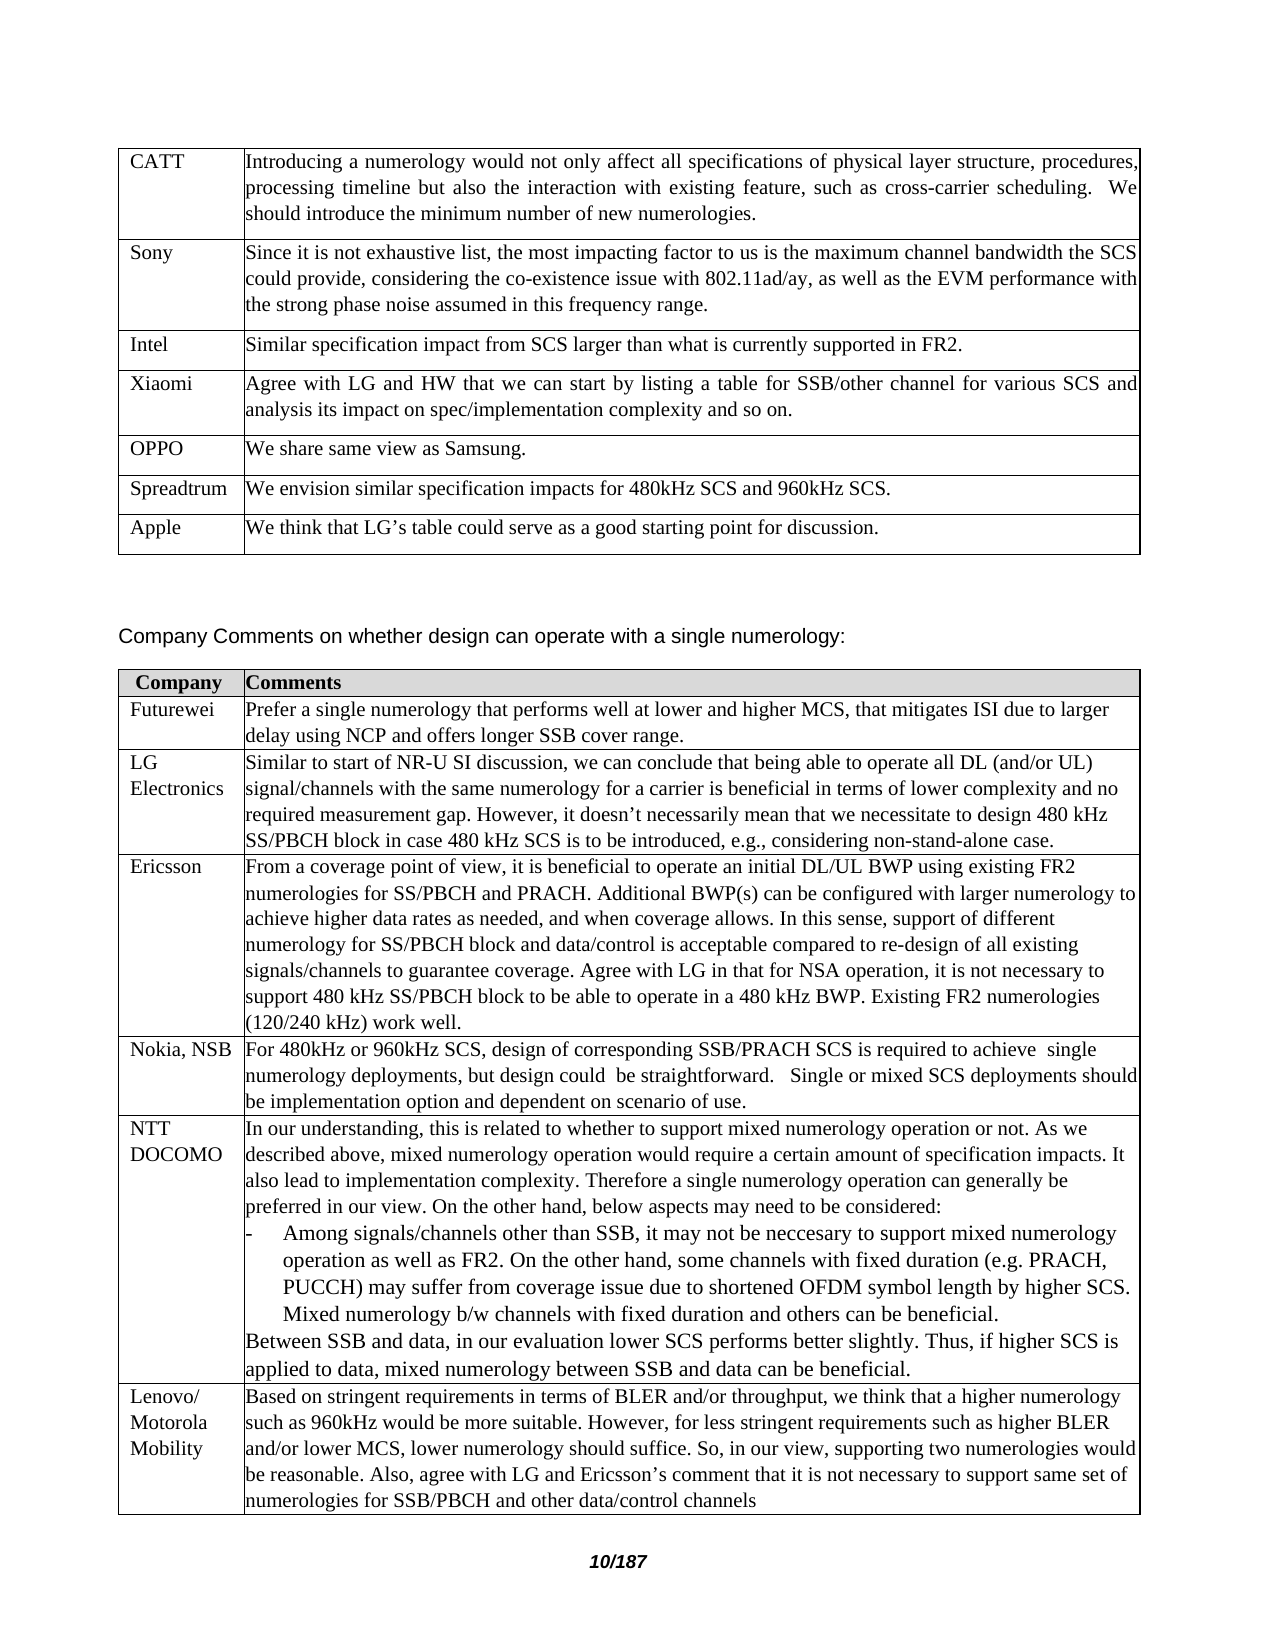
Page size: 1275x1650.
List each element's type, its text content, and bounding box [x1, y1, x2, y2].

table_cell Xiaomi [119, 371, 244, 435]
table_cell Spreadtrum [119, 476, 244, 514]
table_cell In our understanding, this is related to whether to support mixed numerology operation or not. As we described above, mixed numerology operation would require a certain amount of specification impacts. It also lead to implementation complexity. Therefore a single numerology operation can generally be preferred in our view. On the other hand, below aspects may need to be considered: Among signals/channels other than SSB, it may not be neccesary to support mixed numerology operation as well as FR2. On the other hand, some channels with fixed duration (e.g. PRACH, PUCCH) may suffer from coverage issue due to shortened OFDM symbol length by higher SCS. Mixed numerology b/w channels with fixed duration and others can be beneficial. Between SSB and data, in our evaluation lower SCS performs better slightly. Thus, if higher SCS is applied to data, mixed numerology between SSB and data can be beneficial. [245, 1116, 1139, 1383]
table_cell Intel [119, 331, 244, 370]
table_cell NTT DOCOMO [119, 1116, 244, 1383]
table_cell Introducing a numerology would not only affect all specifications of physical layer structure, procedures, processing timeline but also the interaction with existing feature, such as cross-carrier scheduling. We should introduce the minimum number of new numerologies. [245, 149, 1139, 239]
table_cell From a coverage point of view, it is beneficial to operate an initial DL/UL BWP using existing FR2 numerologies for SS/PBCH and PRACH. Additional BWP(s) can be configured with larger numerology to achieve higher data rates as needed, and when coverage allows. In this sense, support of different numerology for SS/PBCH block and data/control is acceptable compared to re-design of all existing signals/channels to guarantee coverage. Agree with LG in that for NSA operation, it is not necessary to support 480 kHz SS/PBCH block to be able to operate in a 480 kHz BWP. Existing FR2 numerologies (120/240 kHz) work well. [245, 855, 1139, 1036]
table_header Comments [245, 670, 1139, 696]
subtitle Company Comments on whether design can operate with a single numerology: [118, 624, 1157, 648]
table_cell Prefer a single numerology that performs well at lower and higher MCS, that mitigates ISI due to larger delay using NCP and offers longer SSB cover range. [245, 697, 1139, 749]
table_cell We think that LG’s table could serve as a good starting point for discussion. [245, 515, 1139, 554]
table_cell Similar to start of NR-U SI discussion, we can conclude that being able to operate all DL (and/or UL) signal/channels with the same numerology for a carrier is beneficial in terms of lower complexity and no required measurement gap. However, it doesn’t necessarily mean that we necessitate to design 480 kHz SS/PBCH block in case 480 kHz SCS is to be introduced, e.g., considering non-stand-alone case. [245, 750, 1139, 853]
table_cell Agree with LG and HW that we can start by listing a table for SSB/other channel for various SCS and analysis its impact on spec/implementation complexity and so on. [245, 371, 1139, 435]
table_header Company [119, 670, 244, 696]
table_cell Based on stringent requirements in terms of BLER and/or throughput, we think that a higher numerology such as 960kHz would be more suitable. However, for less stringent requirements such as higher BLER and/or lower MCS, lower numerology should suffice. So, in our view, supporting two numerologies would be reasonable. Also, agree with LG and Ericsson’s comment that it is not necessary to support same set of numerologies for SSB/PBCH and other data/control channels [245, 1384, 1139, 1513]
table_cell CATT [119, 149, 244, 239]
table_cell Sony [119, 240, 244, 330]
table_cell LG Electronics [119, 750, 244, 853]
table_cell Similar specification impact from SCS larger than what is currently supported in FR2. [245, 331, 1139, 370]
table_cell Since it is not exhaustive list, the most impacting factor to us is the maximum channel bandwidth the SCS could provide, considering the co-existence issue with 802.11ad/ay, as well as the EVM performance with the strong phase noise assumed in this frequency range. [245, 240, 1139, 330]
table_cell Ericsson [119, 855, 244, 1036]
table_cell We share same view as Samsung. [245, 436, 1139, 475]
table_cell Lenovo/ Motorola Mobility [119, 1384, 244, 1513]
table_cell Nokia, NSB [119, 1037, 244, 1115]
table_cell Futurewei [119, 697, 244, 749]
table_cell For 480kHz or 960kHz SCS, design of corresponding SSB/PRACH SCS is required to achieve single numerology deployments, but design could be straightforward. Single or mixed SCS deployments should be implementation option and dependent on scenario of use. [245, 1037, 1139, 1115]
table_cell Apple [119, 515, 244, 554]
table_cell We envision similar specification impacts for 480kHz SCS and 960kHz SCS. [245, 476, 1139, 514]
table_cell OPPO [119, 436, 244, 475]
